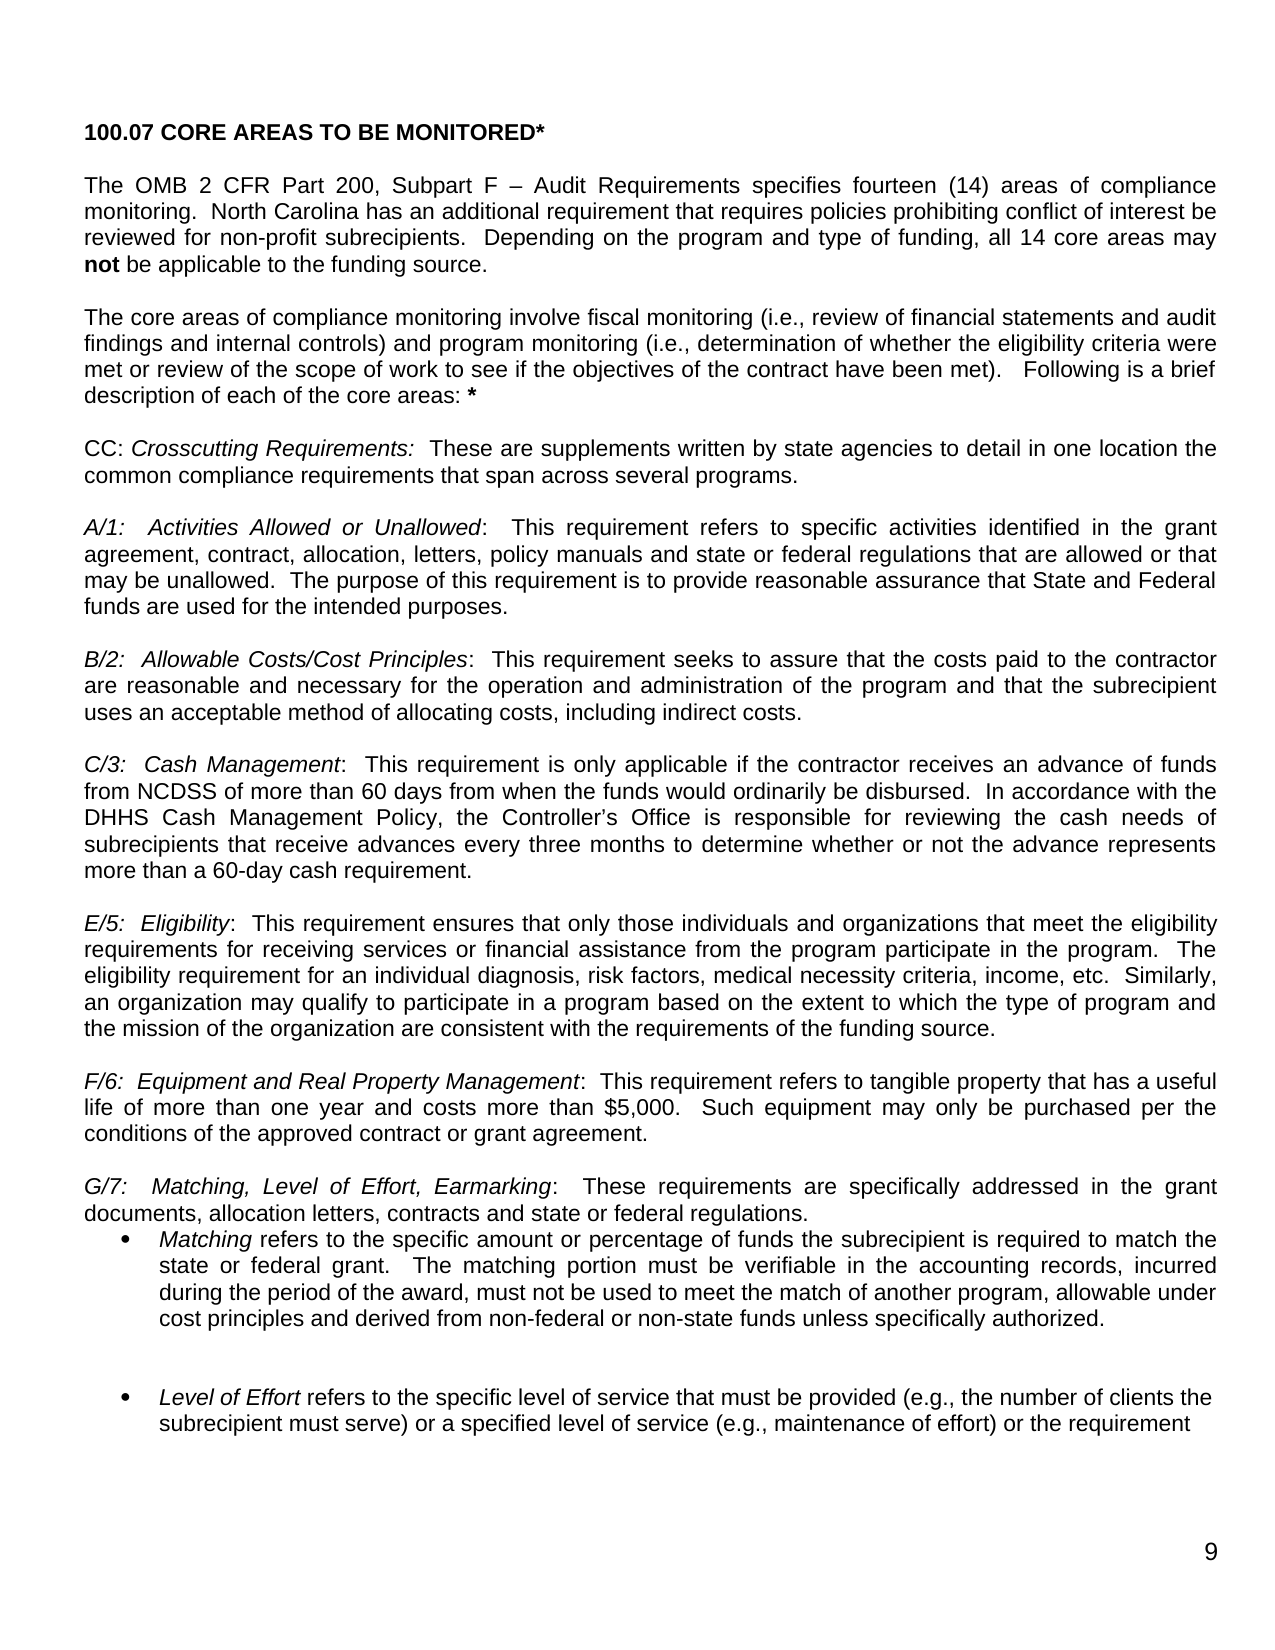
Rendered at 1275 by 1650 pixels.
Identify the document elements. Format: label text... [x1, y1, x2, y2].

text C/3: Cash Management: This requirement is only applicable if the contractor receives an advance of funds from NCDSS of more than 60 days from when the funds would ordinarily be disbursed. In accordance with the DHHS Cash Management Policy, the Controller’s Office is responsible for reviewing the cash needs of subrecipients that receive advances every three months to determine whether or not the advance represents more than a 60-day cash requirement. [84, 751, 1218, 883]
list Matching refers to the specific amount or percentage of funds the subrecipient is required to match the state or federal grant. The matching portion must be verifiable in the accounting records, incurred during the period of the award, must not be used to meet the match of another program, allowable under cost principles and derived from non-federal or non-state funds unless specifically authorized. [121, 1226, 1218, 1331]
text CC: Crosscutting Requirements: These are supplements written by state agencies to detail in one location the common compliance requirements that span across several programs. [84, 435, 1218, 488]
text The OMB 2 CFR Part 200, Subpart F – Audit Requirements specifies fourteen (14) areas of compliance monitoring. North Carolina has an additional requirement that requires policies prohibiting conflict of interest be reviewed for non-profit subrecipients. Depending on the program and type of funding, all 14 core areas may not be applicable to the funding source. [84, 172, 1218, 277]
text A/1: Activities Allowed or Unallowed: This requirement refers to specific activities identified in the grant agreement, contract, allocation, letters, policy manuals and state or federal regulations that are allowed or that may be unallowed. The purpose of this requirement is to provide reasonable assurance that State and Federal funds are used for the intended purposes. [84, 514, 1218, 620]
text 100.07 CORE AREAS TO BE MONITORED* [84, 119, 1218, 145]
text B/2: Allowable Costs/Cost Principles: This requirement seeks to assure that the costs paid to the contractor are reasonable and necessary for the operation and administration of the program and that the subrecipient uses an acceptable method of allocating costs, including indirect costs. [84, 646, 1218, 725]
list Level of Effort refers to the specific level of service that must be provided (e.g., the number of clients the subrecipient must serve) or a specified level of service (e.g., maintenance of effort) or the requirement [121, 1384, 1218, 1437]
text E/5: Eligibility: This requirement ensures that only those individuals and organizations that meet the eligibility requirements for receiving services or financial assistance from the program participate in the program. The eligibility requirement for an individual diagnosis, risk factors, medical necessity criteria, income, etc. Similarly, an organization may qualify to participate in a program based on the extent to which the type of program and the mission of the organization are consistent with the requirements of the funding source. [84, 909, 1218, 1041]
text G/7: Matching, Level of Effort, Earmarking: These requirements are specifically addressed in the grant documents, allocation letters, contracts and state or federal regulations. [84, 1173, 1218, 1226]
text F/6: Equipment and Real Property Management: This requirement refers to tangible property that has a useful life of more than one year and costs more than $5,000. Such equipment may only be purchased per the conditions of the approved contract or grant agreement. [84, 1068, 1218, 1147]
text The core areas of compliance monitoring involve fiscal monitoring (i.e., review of financial statements and audit findings and internal controls) and program monitoring (i.e., determination of whether the eligibility criteria were met or review of the scope of work to see if the objectives of the contract have been met). Following is a brief description of each of the core areas: * [84, 303, 1218, 409]
